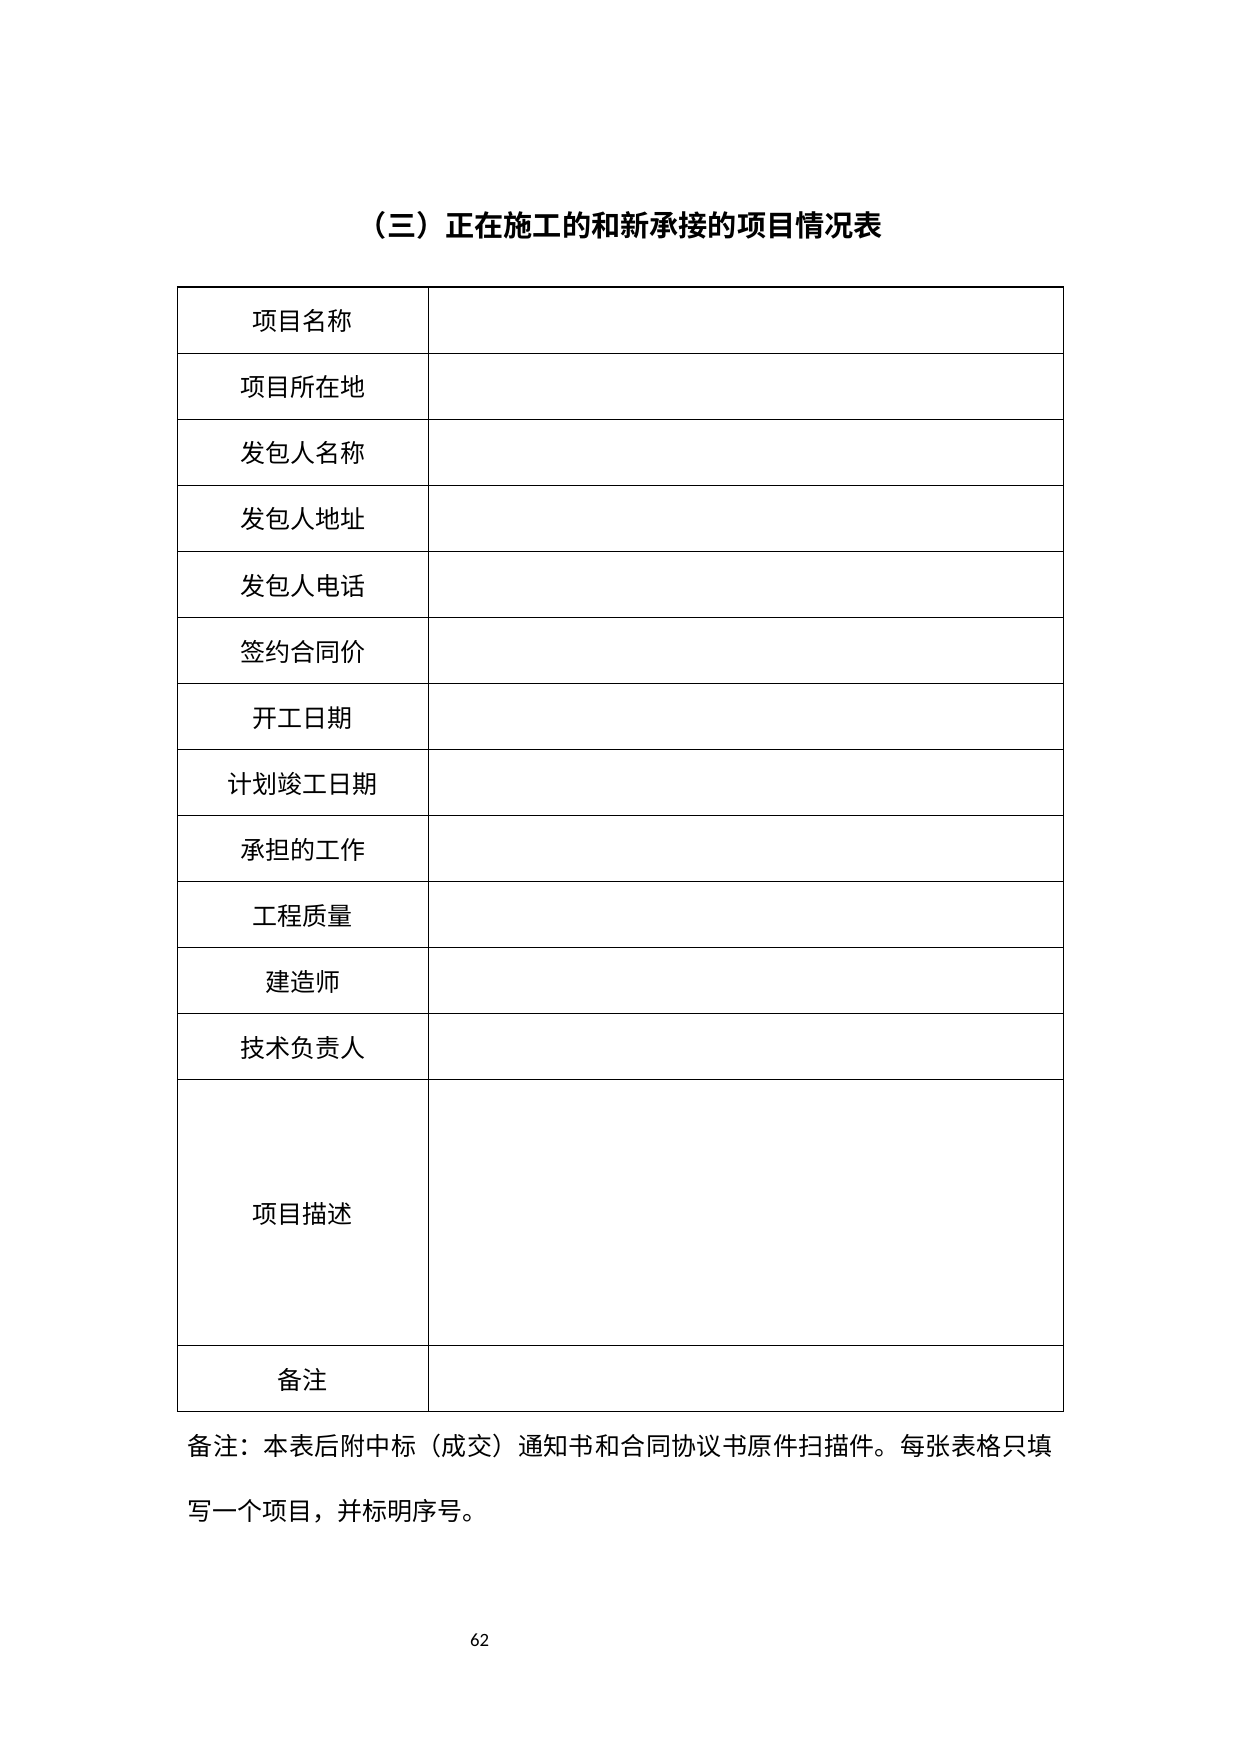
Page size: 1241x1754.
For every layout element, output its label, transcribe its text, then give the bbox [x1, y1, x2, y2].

table_cell 发包人地址 [178, 486, 428, 551]
table_cell 签约合同价 [178, 618, 428, 683]
table_cell 项目所在地 [178, 354, 428, 418]
table_cell 发包人电话 [178, 552, 428, 617]
table_cell [429, 750, 1063, 815]
table_cell 技术负责人 [178, 1014, 428, 1079]
table_cell [429, 948, 1063, 1013]
text （三）正在施工的和新承接的项目情况表 [187, 191, 1053, 256]
table_cell [429, 1080, 1063, 1345]
table_cell 发包人名称 [178, 420, 428, 484]
table_cell [429, 552, 1063, 617]
table_cell 工程质量 [178, 882, 428, 947]
table_cell [429, 1014, 1063, 1079]
table_cell [429, 420, 1063, 484]
table_cell 承担的工作 [178, 816, 428, 881]
table_cell [429, 618, 1063, 683]
table_cell [429, 354, 1063, 418]
table_cell 项目描述 [178, 1080, 428, 1345]
table_cell [429, 486, 1063, 551]
table_cell [429, 684, 1063, 749]
table_cell 计划竣工日期 [178, 750, 428, 815]
table_cell [429, 1346, 1063, 1411]
table_header [429, 288, 1063, 352]
table_cell [429, 882, 1063, 947]
table_cell [429, 816, 1063, 881]
text 备注：本表后附中标（成交）通知书和合同协议书原件扫描件。每张表格只填写一个项目，并标明序号。 [187, 1412, 1053, 1542]
table_cell 建造师 [178, 948, 428, 1013]
table_header 项目名称 [178, 288, 428, 352]
table_cell 开工日期 [178, 684, 428, 749]
table_cell 备注 [178, 1346, 428, 1411]
